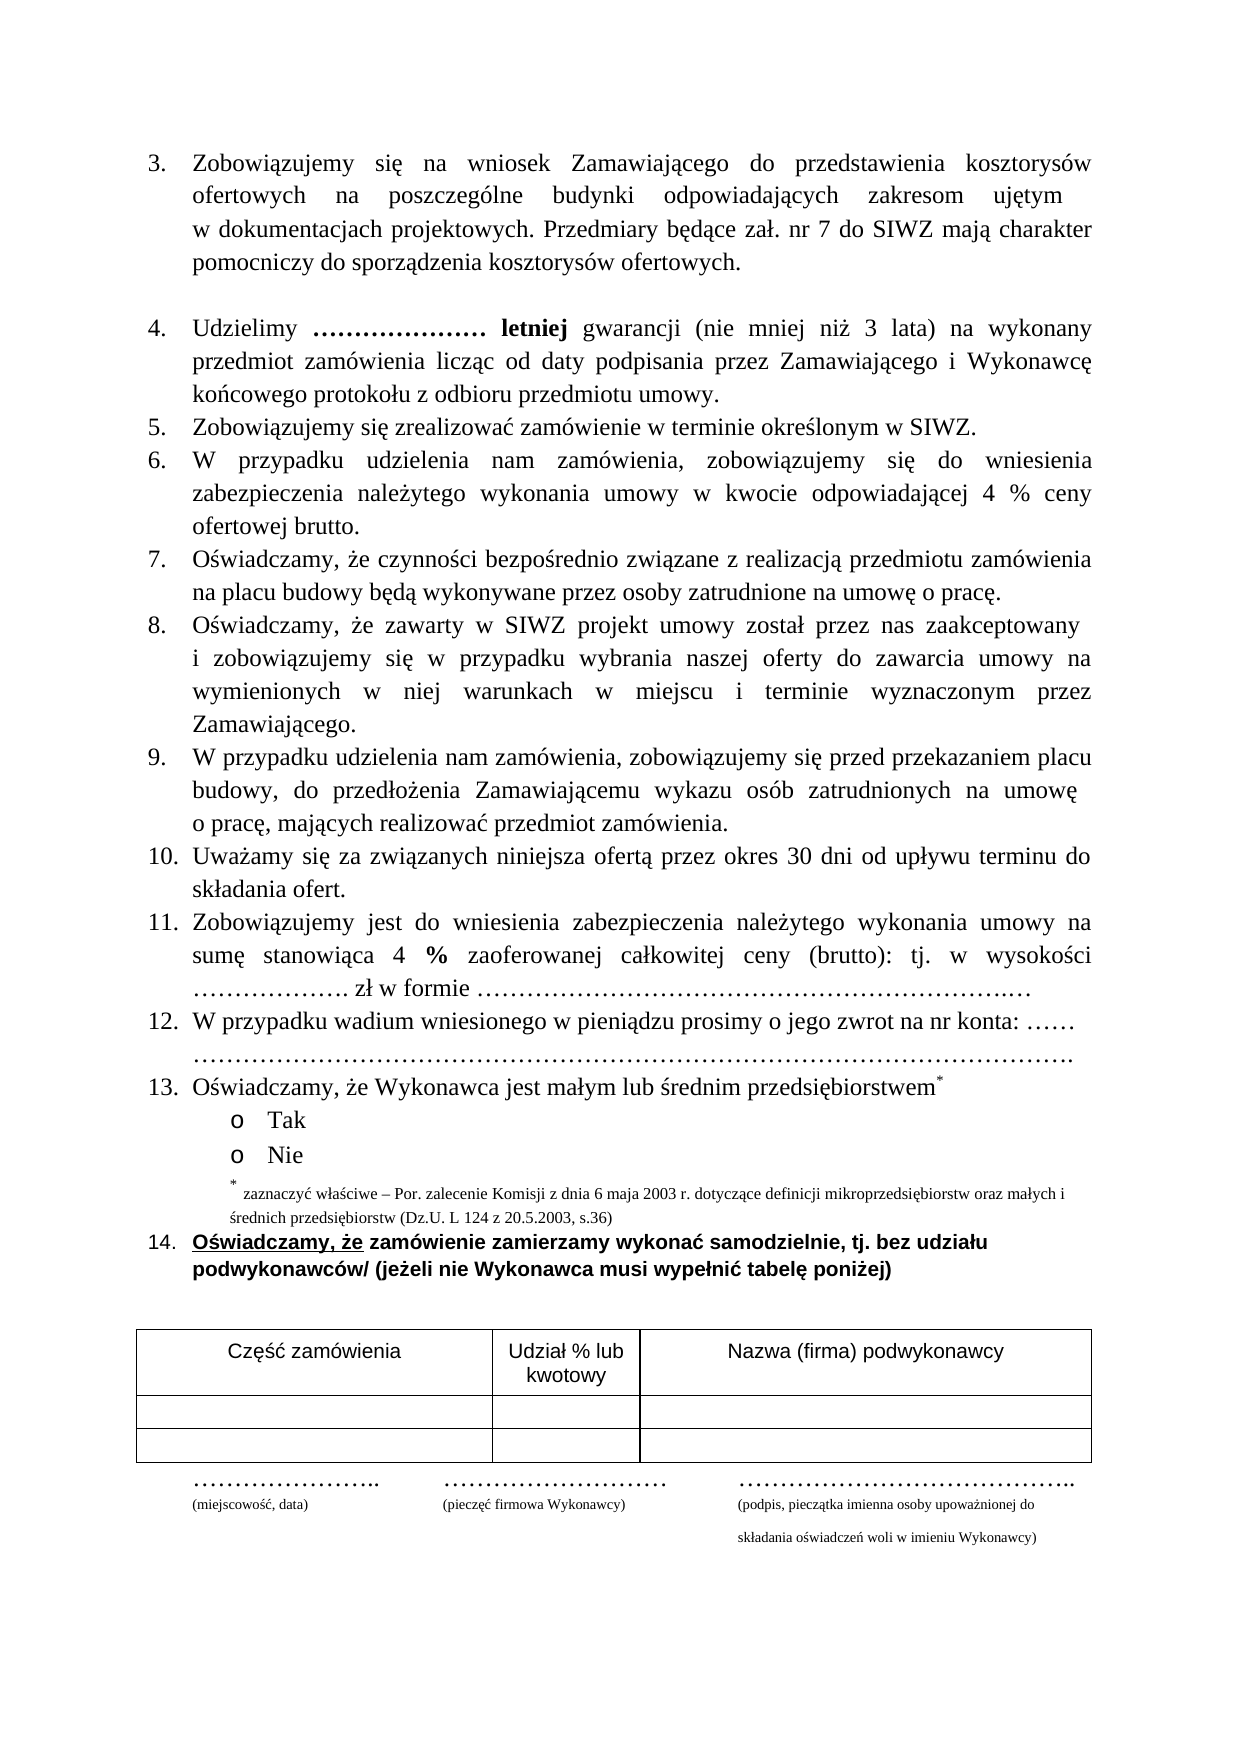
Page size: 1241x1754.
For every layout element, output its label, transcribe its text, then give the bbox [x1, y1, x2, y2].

list Nie [229, 1141, 1093, 1171]
table_cell [137, 1429, 492, 1462]
list W przypadku udzielenia nam zamówienia, zobowiązujemy się do wniesienia zabezpieczenia należytego wykonania umowy w kwocie odpowiadającej 4 % ceny ofertowej brutto. [148, 445, 1093, 539]
list Oświadczamy, że zamówienie zamierzamy wykonać samodzielnie, tj. bez udziału podwykonawców/ (jeżeli nie Wykonawca musi wypełnić tabelę poniżej) [148, 1229, 1093, 1281]
list Uważamy się za związanych niniejsza ofertą przez okres 30 dni od upływu terminu do składania ofert. [148, 841, 1093, 903]
list W przypadku wadium wniesionego w pieniądzu prosimy o jego zwrot na nr konta: …… [148, 1006, 1093, 1035]
table_header Nazwa (firma) podwykonawcy [641, 1330, 1091, 1395]
table_cell [641, 1396, 1091, 1428]
list W przypadku udzielenia nam zamówienia, zobowiązujemy się przed przekazaniem placu budowy, do przedłożenia Zamawiającemu wykazu osób zatrudnionych na umowę o pracę, mających realizować przedmiot zamówienia. [148, 742, 1093, 837]
list Udzielimy ………………… letniej gwarancji (nie mniej niż 3 lata) na wykonany przedmiot zamówienia licząc od daty podpisania przez Zamawiającego i Wykonawcę końcowego protokołu z odbioru przedmiotu umowy. [148, 313, 1093, 407]
table_cell [641, 1429, 1091, 1462]
table_cell [493, 1396, 639, 1428]
table_header Część zamówienia [137, 1330, 492, 1395]
list Zobowiązujemy się na wniosek Zamawiającego do przedstawienia kosztorysów ofertowych na poszczególne budynki odpowiadających zakresom ujętym w dokumentacjach projektowych. Przedmiary będące zał. nr 7 do SIWZ mają charakter pomocniczy do sporządzenia kosztorysów ofertowych. [148, 148, 1093, 275]
list (miejscowość, data) (pieczęć firmowa Wykonawcy) (podpis, pieczątka imienna osoby upoważnionej do [192, 1496, 1093, 1524]
list Tak [229, 1105, 1093, 1136]
list Zobowiązujemy się zrealizować zamówienie w terminie określonym w SIWZ. [148, 412, 1093, 441]
list Oświadczamy, że zawarty w SIWZ projekt umowy został przez nas zaakceptowany i zobowiązujemy się w przypadku wybrania naszej oferty do zawarcia umowy na wymienionych w niej warunkach w miejscu i terminie wyznaczonym przez Zamawiającego. [148, 610, 1093, 738]
list ………………….. ……………………… ………………………………….. [192, 1463, 1093, 1491]
text * zaznaczyć właściwe – Por. zalecenie Komisji z dnia 6 maja 2003 r. dotyczące definicji mikroprzedsiębiorstw oraz małych i średnich przedsiębiorstw (Dz.U. L 124 z 20.5.2003, s.36) [229, 1176, 1093, 1227]
list ……………………………………………………………………………………………. [192, 1039, 1093, 1068]
list Oświadczamy, że czynności bezpośrednio związane z realizacją przedmiotu zamówienia na placu budowy będą wykonywane przez osoby zatrudnione na umowę o pracę. [148, 544, 1093, 606]
list Oświadczamy, że Wykonawca jest małym lub średnim przedsiębiorstwem* [148, 1072, 1093, 1101]
table_header Udział % lub kwotowy [493, 1330, 639, 1395]
list składania oświadczeń woli w imieniu Wykonawcy) [192, 1529, 1093, 1557]
table_cell [137, 1396, 492, 1428]
table_cell [493, 1429, 639, 1462]
list Zobowiązujemy jest do wniesienia zabezpieczenia należytego wykonania umowy na sumę stanowiąca 4 % zaoferowanej całkowitej ceny (brutto): tj. w wysokości ………………. zł w formie ……………………………………………………….… [148, 907, 1093, 1002]
